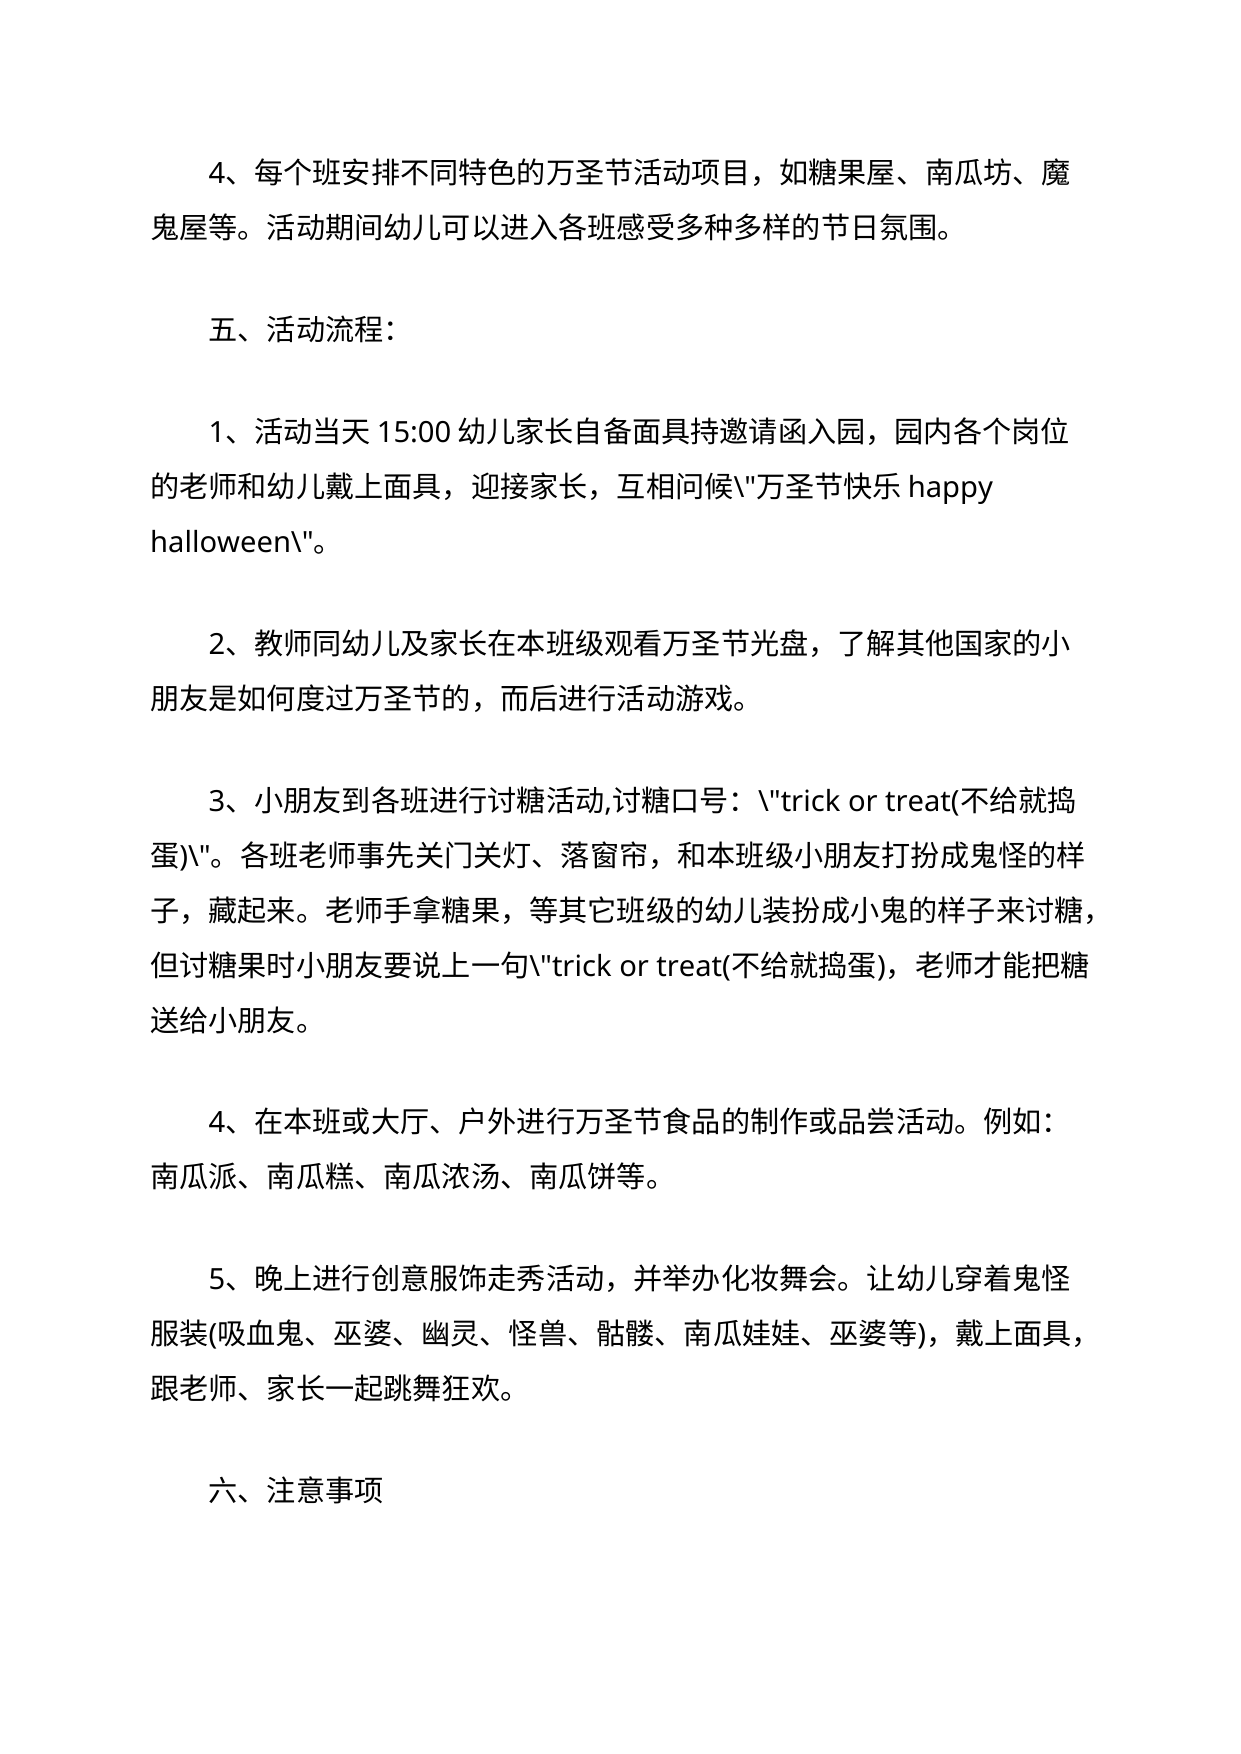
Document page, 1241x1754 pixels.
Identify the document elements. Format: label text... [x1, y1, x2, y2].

text 六、注意事项 [150, 1467, 1090, 1510]
text 4、在本班或大厅、户外进行万圣节食品的制作或品尝活动。例如：南瓜派、南瓜糕、南瓜浓汤、南瓜饼等。 [150, 1099, 1090, 1196]
text 3、小朋友到各班进行讨糖活动,讨糖口号：\"trick or treat(不给就捣蛋)\"。各班老师事先关门关灯、落窗帘，和本班级小朋友打扮成鬼怪的样子，藏起来。老师手拿糖果，等其它班级的幼儿装扮成小鬼的样子来讨糖，但讨糖果时小朋友要说上一句\"trick or treat(不给就捣蛋)，老师才能把糖送给小朋友。 [150, 777, 1090, 1039]
text 2、教师同幼儿及家长在本班级观看万圣节光盘，了解其他国家的小朋友是如何度过万圣节的，而后进行活动游戏。 [150, 621, 1090, 718]
text 5、晚上进行创意服饰走秀活动，并举办化妆舞会。让幼儿穿着鬼怪服装(吸血鬼、巫婆、幽灵、怪兽、骷髅、南瓜娃娃、巫婆等)，戴上面具，跟老师、家长一起跳舞狂欢。 [150, 1256, 1090, 1408]
text 1、活动当天15:00幼儿家长自备面具持邀请函入园，园内各个岗位的老师和幼儿戴上面具，迎接家长，互相问候\"万圣节快乐happy halloween\"。 [150, 408, 1090, 561]
text 4、每个班安排不同特色的万圣节活动项目，如糖果屋、南瓜坊、魔鬼屋等。活动期间幼儿可以进入各班感受多种多样的节日氛围。 [150, 150, 1090, 247]
text 五、活动流程： [150, 307, 1090, 349]
